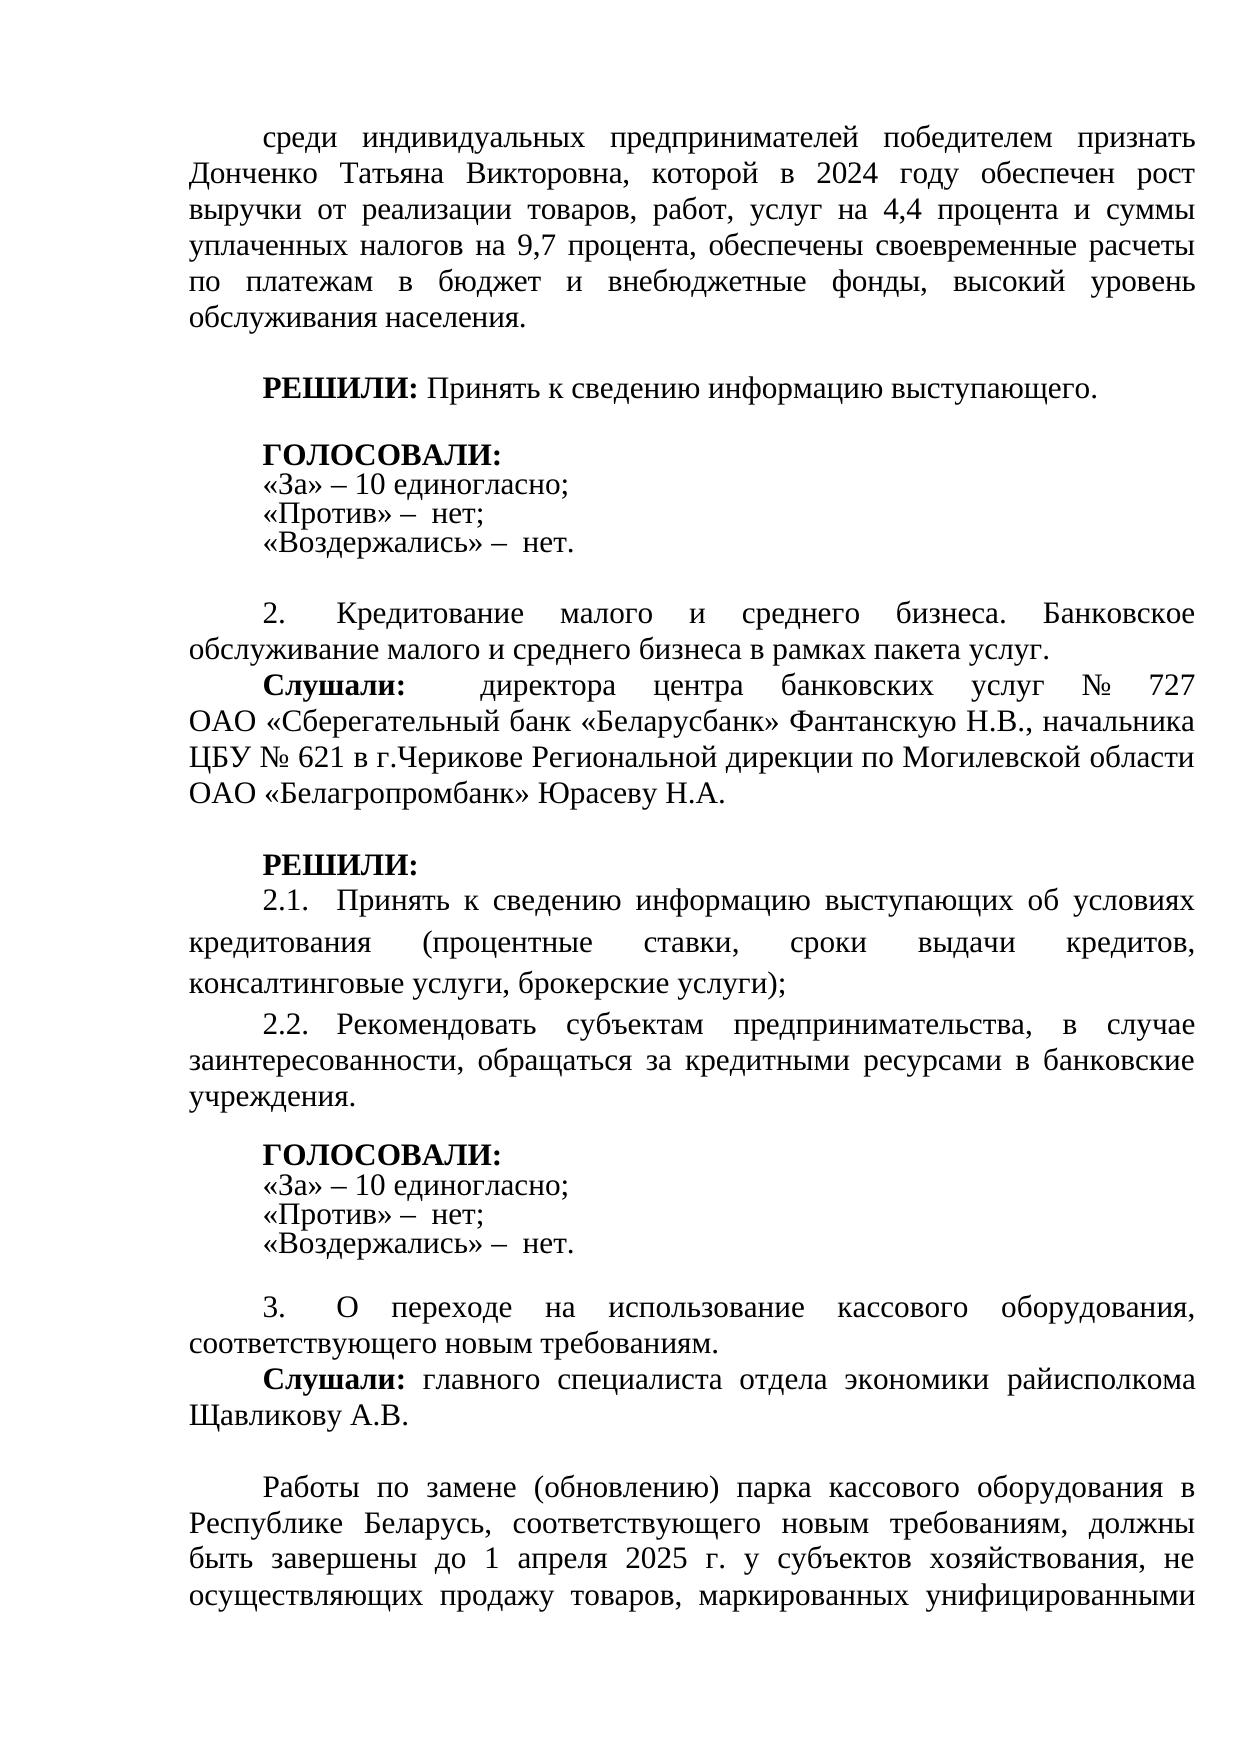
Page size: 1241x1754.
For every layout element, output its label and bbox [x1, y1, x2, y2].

table_cell [177, 118, 1207, 1288]
table_cell [177, 1288, 1207, 1612]
